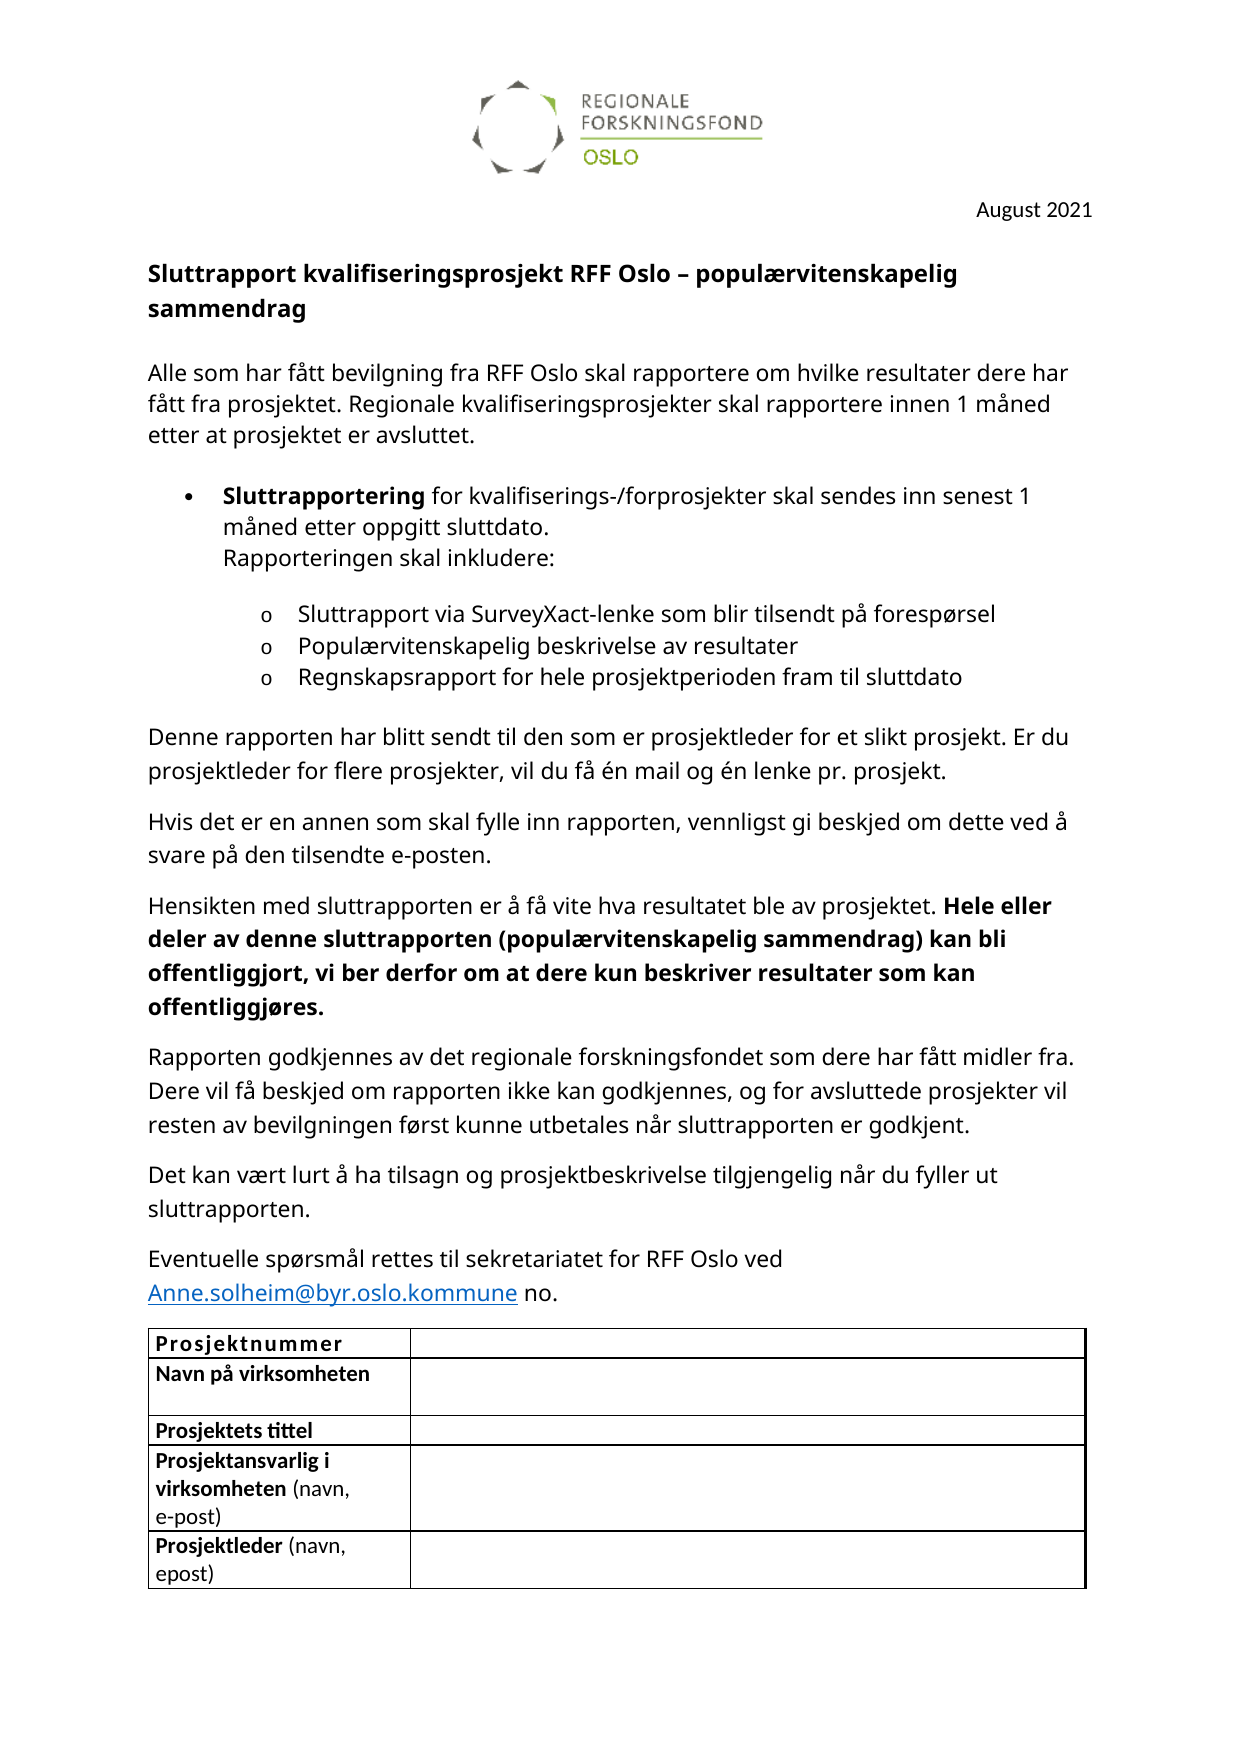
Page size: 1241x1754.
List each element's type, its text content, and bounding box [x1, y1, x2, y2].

picture [460, 73, 780, 195]
table_cell Prosjektets tittel [149, 1416, 410, 1444]
text Alle som har fått bevilgning fra RFF Oslo skal rapportere om hvilke resultater dere har fått fra prosjektet. Regionale kvalifiseringsprosjekter skal rapportere innen 1 måned etter at prosjektet er avsluttet. [148, 357, 1093, 450]
table_cell [411, 1416, 1084, 1444]
text Rapporten godkjennes av det regionale forskningsfondet som dere har fått midler fra. Dere vil få beskjed om rapporten ikke kan godkjennes, og for avsluttede prosjekter vil resten av bevilgningen først kunne utbetales når sluttrapporten er godkjent. [148, 1041, 1093, 1140]
list Regnskapsrapport for hele prosjektperioden fram til sluttdato [260, 661, 1093, 692]
table_header [411, 1329, 1084, 1357]
text Sluttrapport kvalifiseringsprosjekt RFF Oslo – populærvitenskapelig sammendrag [148, 257, 1093, 325]
list Sluttrapport via SurveyXact-lenke som blir tilsendt på forespørsel [260, 598, 1093, 629]
table_cell [411, 1532, 1084, 1587]
table_cell Prosjektansvarlig i virksomheten (navn, e-post) [149, 1446, 410, 1530]
table_cell Prosjektleder (navn, epost) [149, 1532, 410, 1587]
text Hvis det er en annen som skal fylle inn rapporten, vennligst gi beskjed om dette ved å svare på den tilsendte e-posten. [148, 805, 1093, 870]
table_cell [411, 1446, 1084, 1530]
table_cell [411, 1359, 1084, 1415]
list Sluttrapportering for kvalifiserings-/forprosjekter skal sendes inn senest 1 måned etter oppgitt sluttdato. Rapporteringen skal inkludere: [185, 479, 1093, 573]
text Det kan vært lurt å ha tilsagn og prosjektbeskrivelse tilgjengelig når du fyller ut sluttrapporten. [148, 1159, 1093, 1224]
table_cell Navn på virksomheten [149, 1359, 410, 1415]
text Eventuelle spørsmål rettes til sekretariatet for RFF Oslo ved Anne.solheim@byr.oslo.kommune no. [148, 1243, 1093, 1308]
text Hensikten med sluttrapporten er å få vite hva resultatet ble av prosjektet. Hele eller deler av denne sluttrapporten (populærvitenskapelig sammendrag) kan bli offentliggjort, vi ber derfor om at dere kun beskriver resultater som kan offentliggjøres. [148, 889, 1093, 1022]
text Denne rapporten har blitt sendt til den som er prosjektleder for et slikt prosjekt. Er du prosjektleder for flere prosjekter, vil du få én mail og én lenke pr. prosjekt. [148, 721, 1093, 786]
table_header Prosjektnummer [149, 1329, 410, 1357]
list Populærvitenskapelig beskrivelse av resultater [260, 629, 1093, 661]
